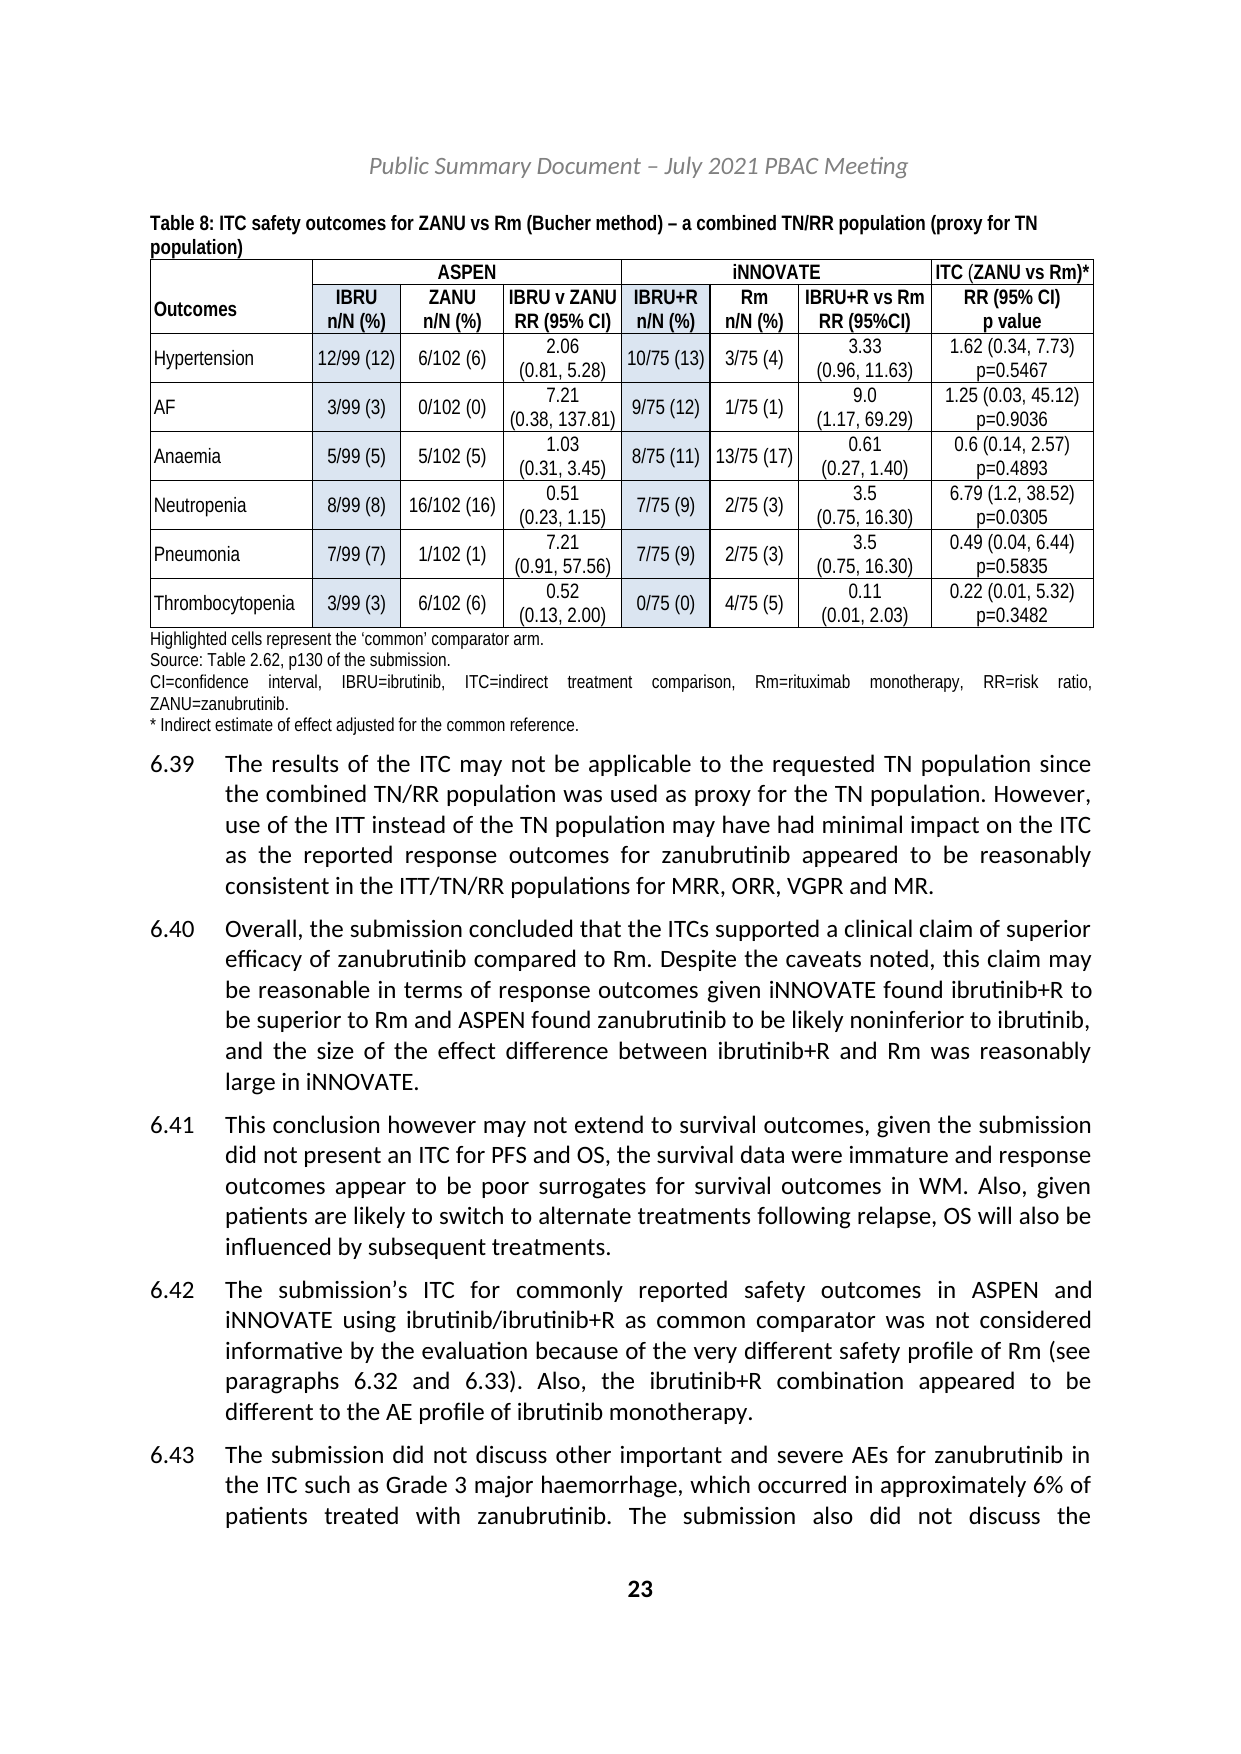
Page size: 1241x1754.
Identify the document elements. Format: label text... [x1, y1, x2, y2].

table_cell 8/75 (11) [622, 432, 709, 480]
table_cell 0.11 (0.01, 2.03) [799, 579, 931, 627]
table_cell 3/75 (4) [711, 334, 798, 382]
table_cell Outcomes [151, 284, 312, 333]
table_cell 7/75 (9) [622, 530, 709, 578]
table_cell Thrombocytopenia [151, 579, 312, 627]
table_cell 7.21 (0.91, 57.56) [504, 530, 621, 578]
table_cell 7.21 (0.38, 137.81) [504, 383, 621, 431]
table_cell Hypertension [151, 334, 312, 382]
subtitle Table 8: ITC safety outcomes for ZANU vs Rm (Bucher method) – a combined TN/RR population (proxy for TN population) [150, 211, 1093, 259]
table_header ITC (ZANU vs Rm)* [932, 260, 1093, 284]
table_cell 3.33 (0.96, 11.63) [799, 334, 931, 382]
table_cell 1/102 (1) [401, 530, 503, 578]
table_cell 13/75 (17) [711, 432, 798, 480]
table_cell ZANU n/N (%) [401, 285, 503, 333]
table_cell 9.0 (1.17, 69.29) [799, 383, 931, 431]
table_cell 0/102 (0) [401, 383, 503, 431]
table_cell 9/75 (12) [622, 383, 709, 431]
table_cell 0.51 (0.23, 1.15) [504, 481, 621, 529]
text Source: Table 2.62, p130 of the submission. [150, 649, 1093, 671]
table_cell 6.79 (1.2, 38.52) p=0.0305 [932, 481, 1093, 529]
text Overall, the submission concluded that the ITCs supported a clinical claim of superior efficacy of zanubrutinib compared to Rm. Despite the caveats noted, this claim may be reasonable in terms of response outcomes given iNNOVATE found ibrutinib+R to be superior to Rm and ASPEN found zanubrutinib to be likely noninferior to ibrutinib, and the size of the effect difference between ibrutinib+R and Rm was reasonably large in iNNOVATE. [150, 913, 1093, 1096]
table_cell 2/75 (3) [711, 481, 798, 529]
table_cell 0.49 (0.04, 6.44) p=0.5835 [932, 530, 1093, 578]
table_cell 6/102 (6) [401, 579, 503, 627]
table_cell 1.03 (0.31, 3.45) [504, 432, 621, 480]
table_cell 3/99 (3) [313, 383, 400, 431]
table_cell 5/102 (5) [401, 432, 503, 480]
table_cell 1.62 (0.34, 7.73) p=0.5467 [932, 334, 1093, 382]
table_header ASPEN [313, 260, 621, 284]
table_cell Rm n/N (%) [711, 285, 798, 333]
table_cell 16/102 (16) [401, 481, 503, 529]
text CI=confidence interval, IBRU=ibrutinib, ITC=indirect treatment comparison, Rm=rituximab monotherapy, RR=risk ratio, ZANU=zanubrutinib. [150, 671, 1093, 714]
table_cell 1/75 (1) [711, 383, 798, 431]
table_cell Neutropenia [151, 481, 312, 529]
table_cell 2.06 (0.81, 5.28) [504, 334, 621, 382]
table_cell AF [151, 383, 312, 431]
table_cell 0.22 (0.01, 5.32) p=0.3482 [932, 579, 1093, 627]
text The submission’s ITC for commonly reported safety outcomes in ASPEN and iNNOVATE using ibrutinib/ibrutinib+R as common comparator was not considered informative by the evaluation because of the very different safety profile of Rm (see paragraphs 6.32 and 6.33). Also, the ibrutinib+R combination appeared to be different to the AE profile of ibrutinib monotherapy. [150, 1274, 1093, 1426]
table_cell 5/99 (5) [313, 432, 400, 480]
table_cell 0/75 (0) [622, 579, 709, 627]
table_cell 3/99 (3) [313, 579, 400, 627]
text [150, 1439, 1093, 1531]
table_cell Anaemia [151, 432, 312, 480]
table_cell 1.25 (0.03, 45.12) p=0.9036 [932, 383, 1093, 431]
table_cell Pneumonia [151, 530, 312, 578]
table_cell 0.6 (0.14, 2.57) p=0.4893 [932, 432, 1093, 480]
table_cell IBRU+R n/N (%) [622, 285, 709, 333]
text The results of the ITC may not be applicable to the requested TN population since the combined TN/RR population was used as proxy for the TN population. However, use of the ITT instead of the TN population may have had minimal impact on the ITC as the reported response outcomes for zanubrutinib appeared to be reasonably consistent in the ITT/TN/RR populations for MRR, ORR, VGPR and MR. [150, 748, 1093, 901]
text Highlighted cells represent the ‘common’ comparator arm. [150, 628, 1093, 649]
table_cell 7/75 (9) [622, 481, 709, 529]
table_cell 8/99 (8) [313, 481, 400, 529]
text * Indirect estimate of effect adjusted for the common reference. [150, 714, 1093, 736]
table_header iNNOVATE [622, 260, 931, 284]
text This conclusion however may not extend to survival outcomes, given the submission did not present an ITC for PFS and OS, the survival data were immature and response outcomes appear to be poor surrogates for survival outcomes in WM. Also, given patients are likely to switch to alternate treatments following relapse, OS will also be influenced by subsequent treatments. [150, 1109, 1093, 1261]
table_cell 3.5 (0.75, 16.30) [799, 481, 931, 529]
table_cell 3.5 (0.75, 16.30) [799, 530, 931, 578]
table_cell RR (95% CI) p value [932, 285, 1093, 333]
table_cell 2/75 (3) [711, 530, 798, 578]
table_cell IBRU n/N (%) [313, 285, 400, 333]
table_cell 7/99 (7) [313, 530, 400, 578]
table_cell IBRU v ZANU RR (95% CI) [504, 285, 621, 333]
table_cell 12/99 (12) [313, 334, 400, 382]
table_cell 0.61 (0.27, 1.40) [799, 432, 931, 480]
table_header [151, 260, 312, 284]
table_cell 6/102 (6) [401, 334, 503, 382]
table_cell 0.52 (0.13, 2.00) [504, 579, 621, 627]
table_cell IBRU+R vs Rm RR (95%CI) [799, 285, 931, 333]
table_cell 4/75 (5) [711, 579, 798, 627]
table_cell 10/75 (13) [622, 334, 709, 382]
